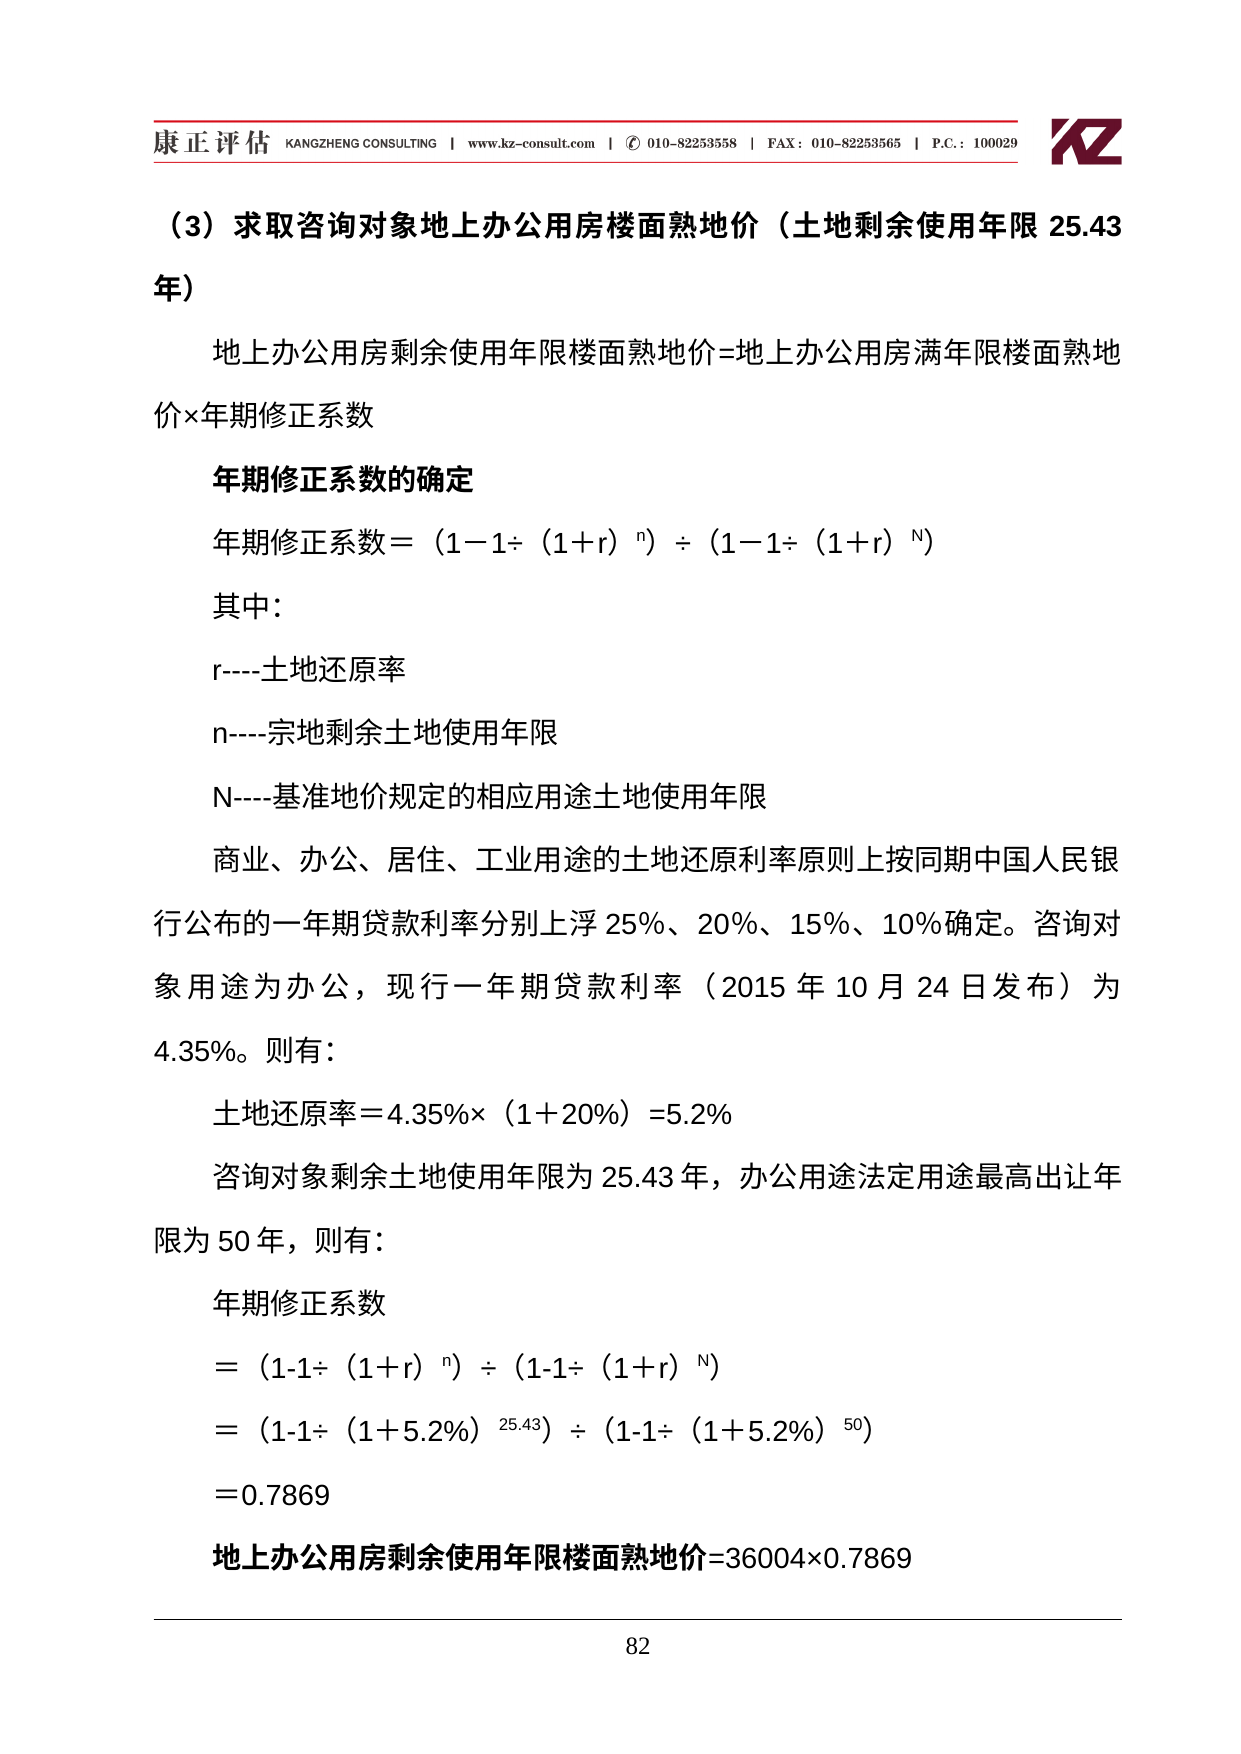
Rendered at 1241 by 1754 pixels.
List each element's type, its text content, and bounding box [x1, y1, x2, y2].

text （3）求取咨询对象地上办公用房楼面熟地价（土地剩余使用年限25.43年） [153, 202, 1122, 308]
text N----基准地价规定的相应用途土地使用年限 [153, 773, 1122, 816]
text 年期修正系数 [153, 1281, 1122, 1323]
text n----宗地剩余土地使用年限 [153, 710, 1122, 752]
text 年期修正系数的确定 [153, 456, 1122, 498]
text 年期修正系数＝（1－1÷（1＋r）n）÷（1－1÷（1＋r）N） [153, 520, 1122, 562]
text 咨询对象剩余土地使用年限为25.43年，办公用途法定用途最高出让年限为50年，则有： [153, 1154, 1122, 1260]
text r----土地还原率 [153, 647, 1122, 689]
text 其中： [153, 583, 1122, 625]
text ＝（1-1÷（1＋5.2%）25.43）÷（1-1÷（1＋5.2%）50） [153, 1408, 1122, 1450]
text 地上办公用房剩余使用年限楼面熟地价=地上办公用房满年限楼面熟地价×年期修正系数 [153, 329, 1122, 435]
picture [153, 118, 1122, 165]
text 商业、办公、居住、工业用途的土地还原利率原则上按同期中国人民银行公布的一年期贷款利率分别上浮25％、20％、15％、10％确定。咨询对象用途为办公，现行一年期贷款利率（2015年10月24日发布）为4.35%。则有： [153, 837, 1122, 1069]
text 地上办公用房剩余使用年限楼面熟地价=36004×0.7869 [153, 1535, 1122, 1577]
text ＝（1-1÷（1＋r）n）÷（1-1÷（1＋r）N） [153, 1344, 1122, 1387]
text 土地还原率＝4.35%×（1＋20%）=5.2% [153, 1091, 1122, 1133]
text ＝0.7869 [153, 1471, 1122, 1513]
